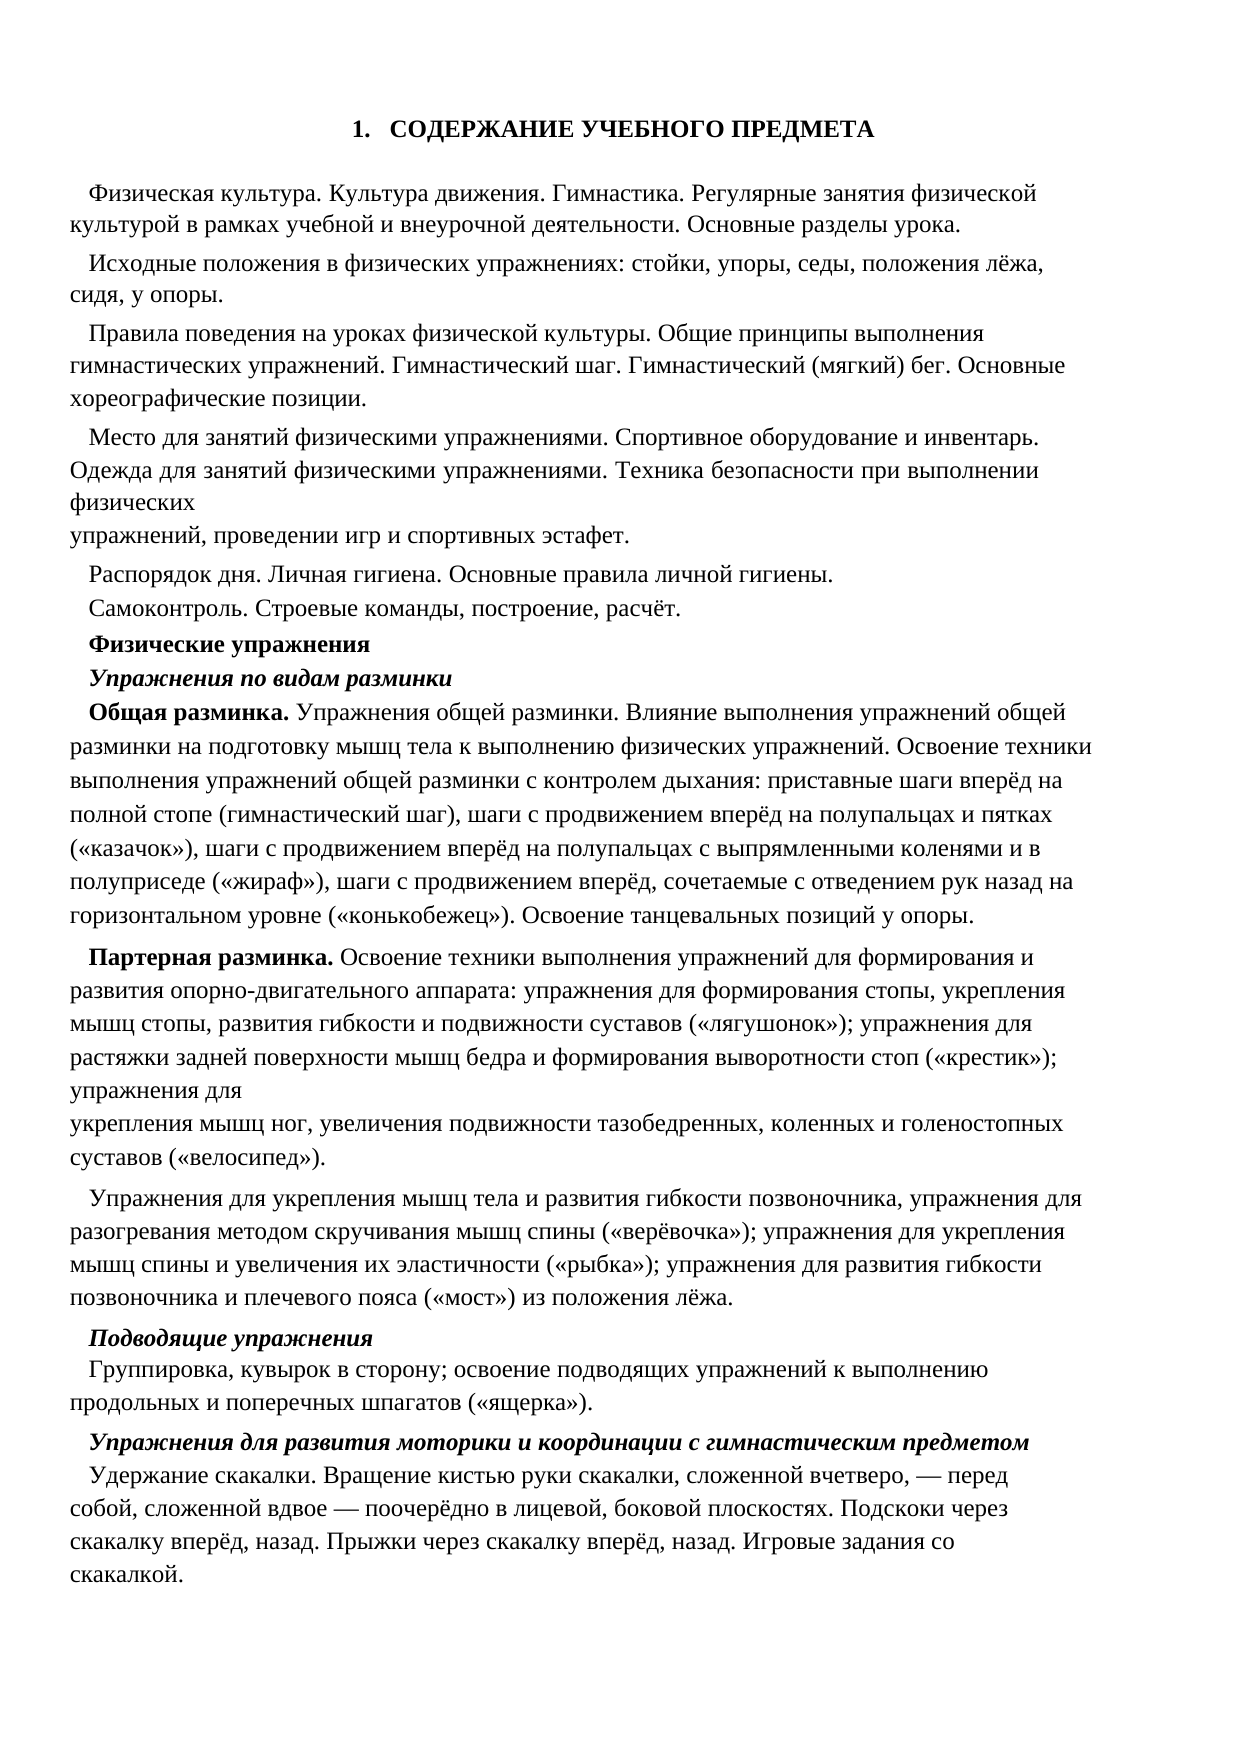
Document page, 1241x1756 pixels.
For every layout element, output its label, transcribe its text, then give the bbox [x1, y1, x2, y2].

subtitle Подводящие упражнения [88, 1323, 1230, 1351]
text Упражнения для укрепления мышц тела и развития гибкости позвоночника, упражнения для разогревания методом скручивания мышц спины («верёвочка»); упражнения для укрепления мышц спины и увеличения их эластичности («рыбка»); упражнения для развития гибкости позвоночника и плечевого пояса («мост») из положения лёжа. [69, 1183, 1128, 1311]
text Физическая культура. Культура движения. Гимнастика. Регулярные занятия физической культурой в рамках учебной и внеурочной деятельности. Основные разделы урока. [69, 178, 1068, 238]
text упражнений, проведении игр и спортивных эстафет. [69, 520, 1230, 548]
text Партерная разминка. Освоение техники выполнения упражнений для формирования и развития опорно-двигательного аппарата: упражнения для формирования стопы, укрепления мышц стопы, развития гибкости и подвижности суставов («лягушонок»); упражнения для растяжки задней поверхности мышц бедра и формирования выворотности стоп («крестик»); упражнения для [69, 942, 1068, 1104]
subtitle Физические упражнения [88, 629, 1230, 658]
text Удержание скакалки. Вращение кистью руки скакалки, сложенной вчетверо, — перед собой, сложенной вдвое — поочерёдно в лицевой, боковой плоскостях. Подскоки через скакалку вперёд, назад. Прыжки через скакалку вперёд, назад. Игровые задания со скакалкой. [69, 1460, 1011, 1588]
subtitle Упражнения для развития моторики и координации с гимнастическим предметом [88, 1427, 1230, 1456]
text Исходные положения в физических упражнениях: стойки, упоры, седы, положения лёжа, сидя, у опоры. [69, 248, 1068, 308]
subtitle Упражнения по видам разминки [88, 663, 1230, 692]
text Группировка, кувырок в сторону; освоение подводящих упражнений к выполнению продольных и поперечных шпагатов («ящерка»). [69, 1354, 1068, 1416]
text Распорядок дня. Личная гигиена. Основные правила личной гигиены. Самоконтроль. Строевые команды, построение, расчёт. [88, 559, 869, 622]
text Место для занятий физическими упражнениями. Спортивное оборудование и инвентарь. Одежда для занятий физическими упражнениями. Техника безопасности при выполнении физических [69, 422, 1039, 516]
text укрепления мышц ног, увеличения подвижности тазобедренных, коленных и голеностопных суставов («велосипед»). [69, 1108, 1151, 1171]
subtitle СОДЕРЖАНИЕ УЧЕБНОГО ПРЕДМЕТА [352, 114, 1230, 143]
text Общая разминка. Упражнения общей разминки. Влияние выполнения упражнений общей разминки на подготовку мышц тела к выполнению физических упражнений. Освоение техники выполнения упражнений общей разминки с контролем дыхания: приставные шаги вперёд на полной стопе (гимнастический шаг), шаги с продвижением вперёд на полупальцах и пятках («казачок»), шаги с продвижением вперёд на полупальцах с выпрямленными коленями и в полуприседе («жираф»), шаги с продвижением вперёд, сочетаемые с отведением рук назад на горизонтальном уровне («конькобежец»). Освоение танцевальных позиций у опоры. [69, 697, 1128, 929]
text Правила поведения на уроках физической культуры. Общие принципы выполнения гимнастических упражнений. Гимнастический шаг. Гимнастический (мягкий) бег. Основные хореографические позиции. [69, 318, 1068, 411]
